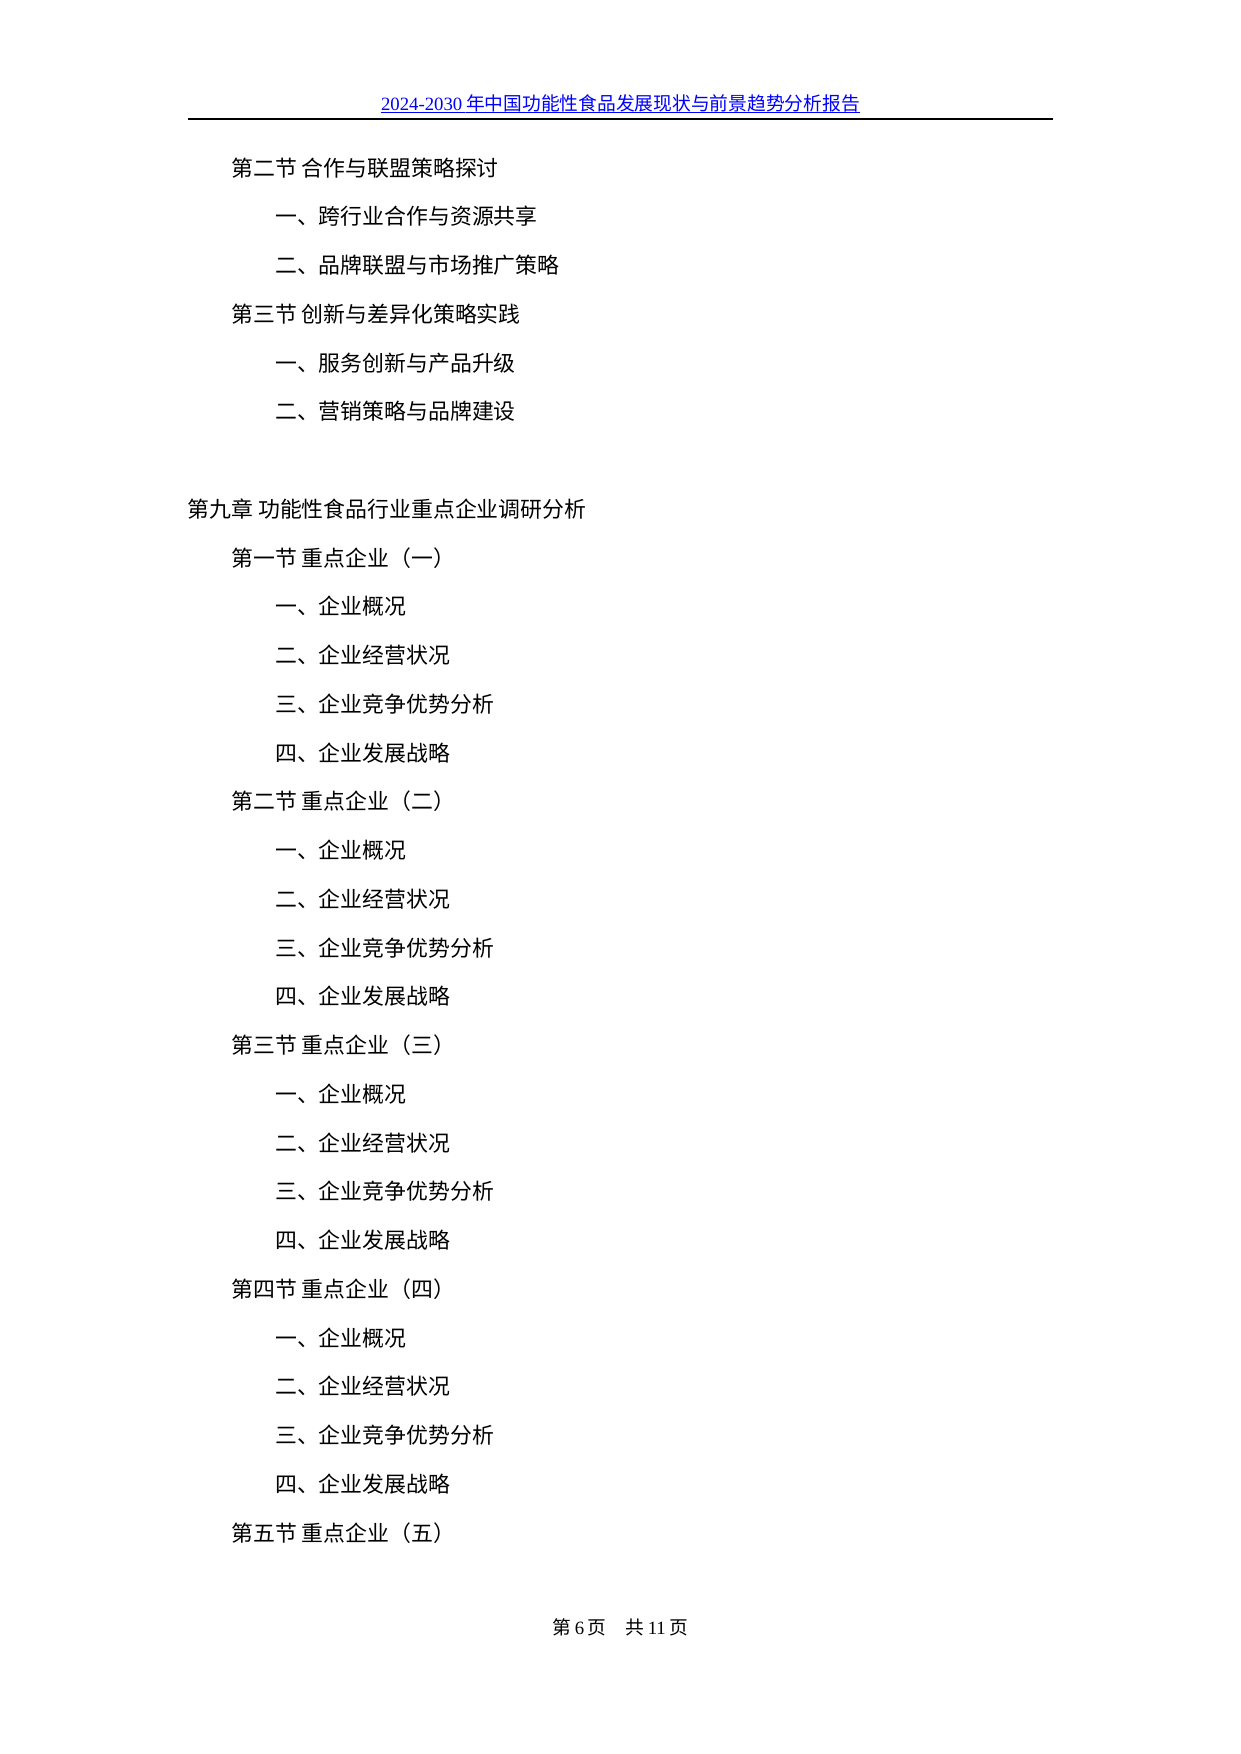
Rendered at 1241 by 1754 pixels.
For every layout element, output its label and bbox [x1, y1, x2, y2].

text [187, 150, 1053, 1548]
